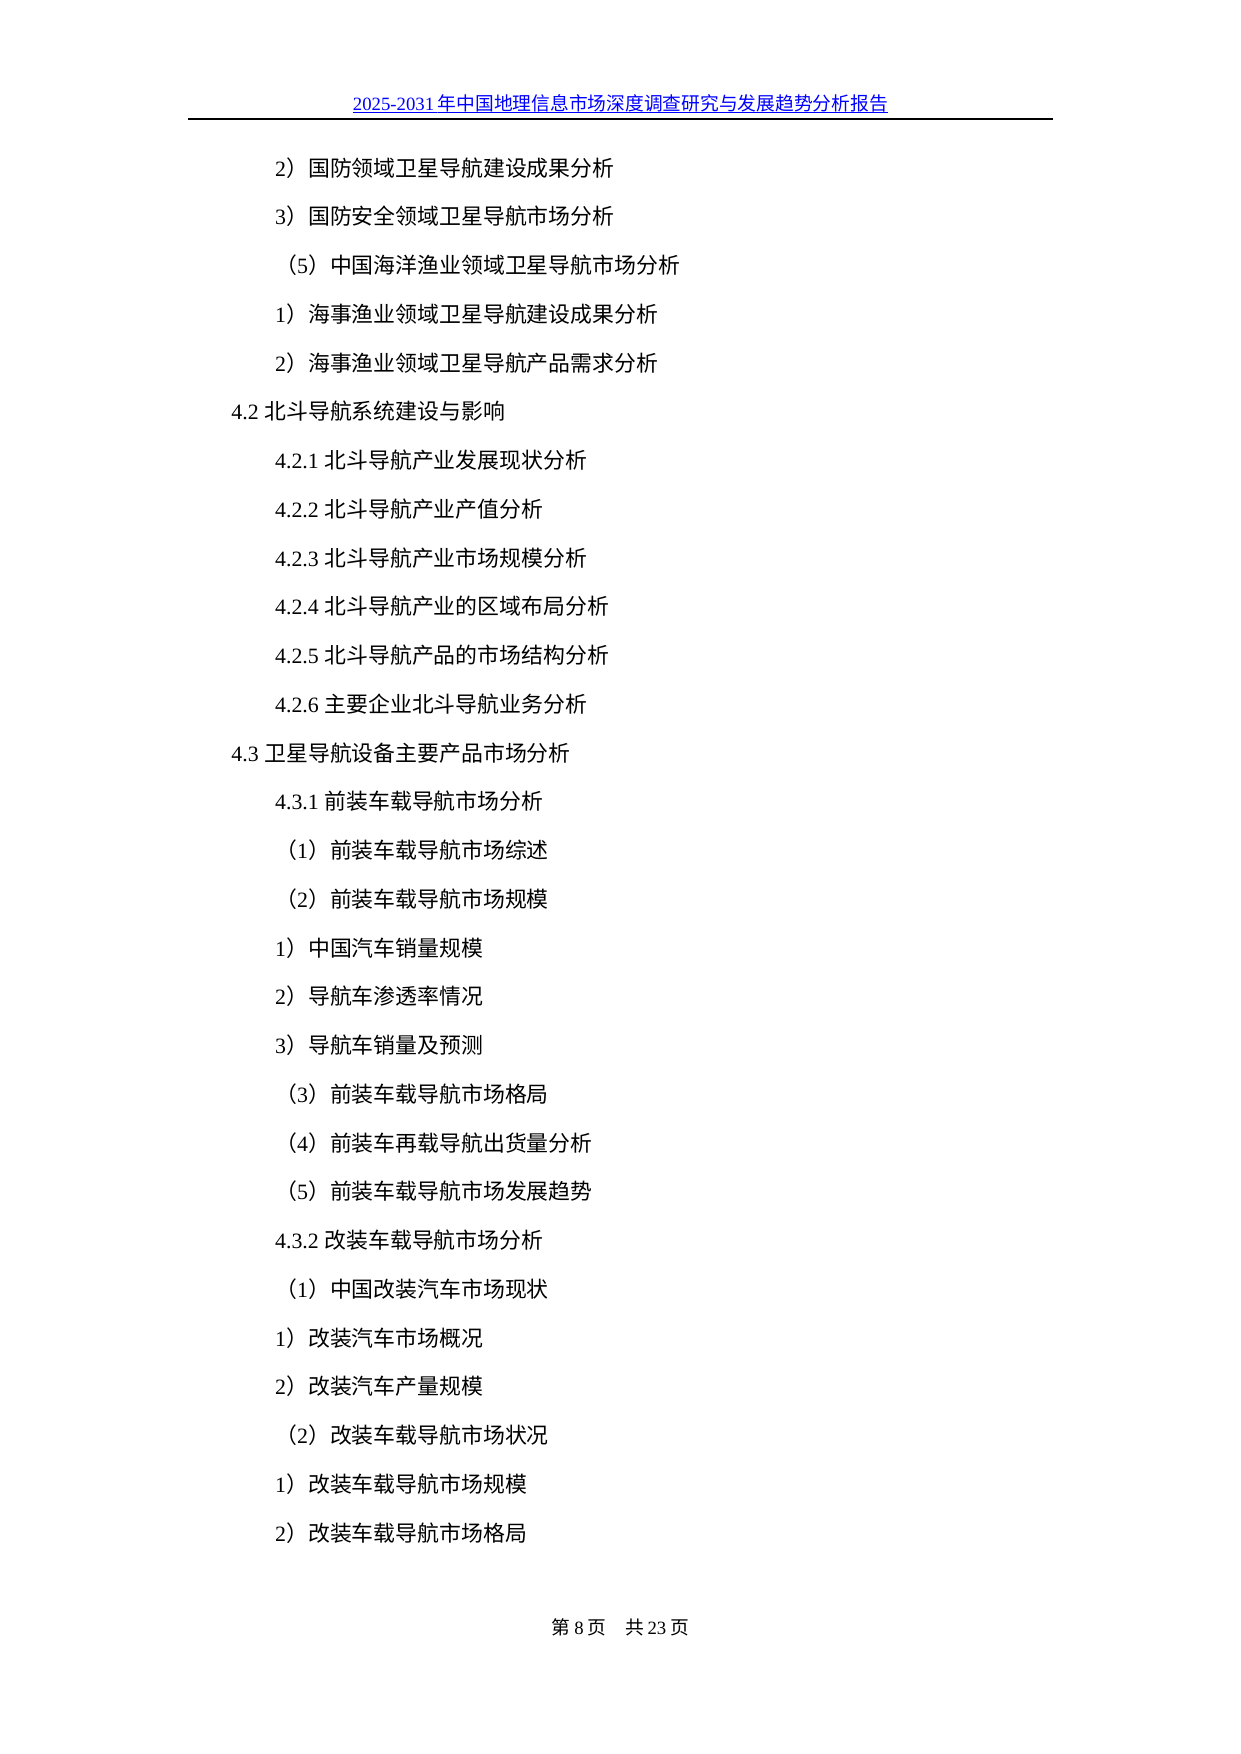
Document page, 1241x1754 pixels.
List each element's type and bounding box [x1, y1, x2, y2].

text [187, 150, 1053, 1548]
